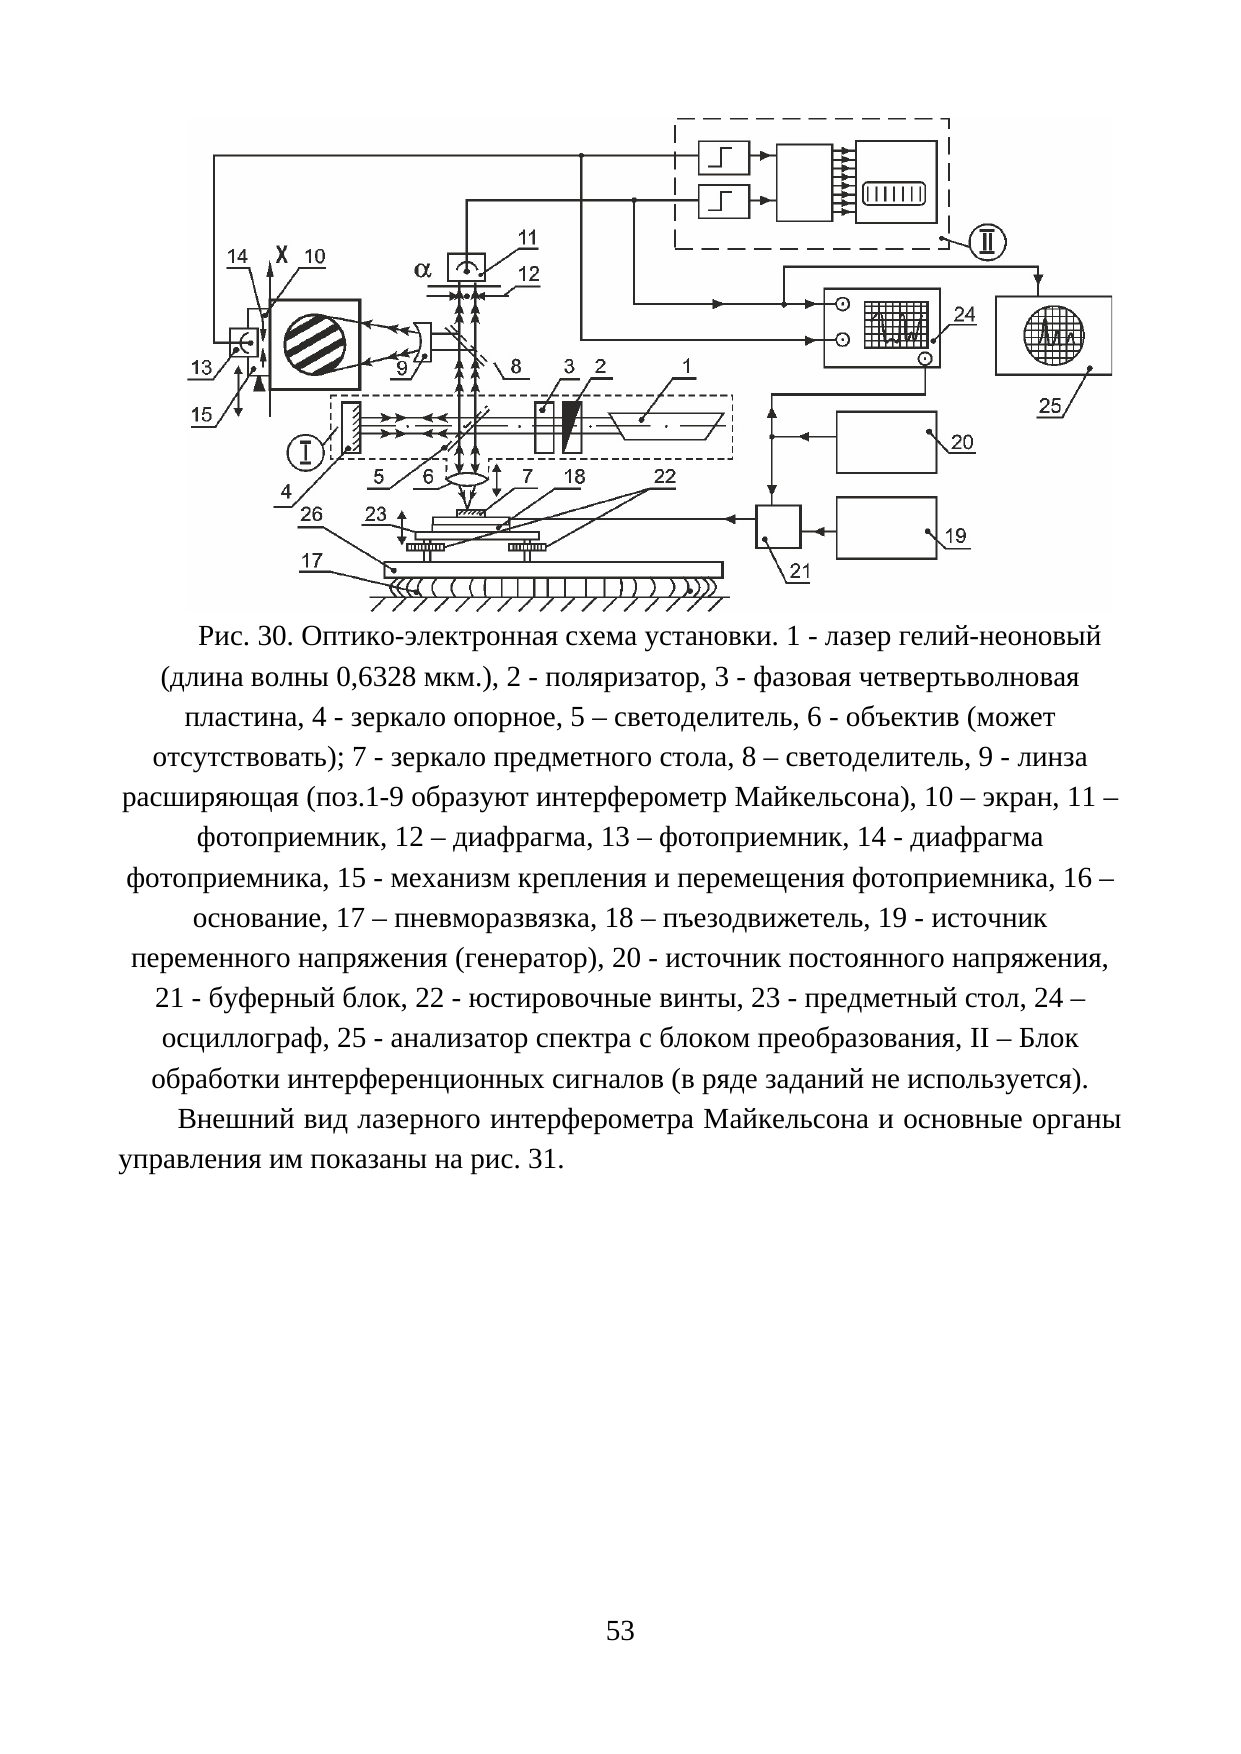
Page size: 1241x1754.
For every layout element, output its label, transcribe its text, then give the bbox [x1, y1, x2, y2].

text Pиc. 30. Оптико-электронная схема установки. 1 - лазер гелий-неоновый (длина волны 0,6328 мкм.), 2 - поляризатор, 3 - фазовая четвертьволновая пластина, 4 - зеркало опорное, 5 – светоделитель, 6 - объектив (может отсутствовать); 7 - зеркало предметного стола, 8 – светоделитель, 9 - линза расширяющая (поз.1-9 образуют интерферометр Майкельсона), 10 – экран, 11 – фотоприемник, 12 – диафрагма, 13 – фотоприемник, 14 - диафрагма фотоприемника, 15 - механизм крепления и перемещения фотоприемника, 16 – основание, 17 – пневморазвязка, 18 – пъезодвижетель, 19 - источник переменного напряжения (генератор), 20 - источник постоянного напряжения, 21 - буферный блок, 22 - юстировочные винты, 23 - предметный стол, 24 – осциллограф, 25 - анализатор спектра с блоком преобразования, II – Блок обработки интерференционных сигналов (в ряде заданий не используется). [118, 618, 1122, 1094]
picture [187, 118, 1113, 612]
text Внешний вид лазерного интерферометра Майкельсона и основные органы управления им показаны на рис. 31. [118, 1101, 1122, 1175]
